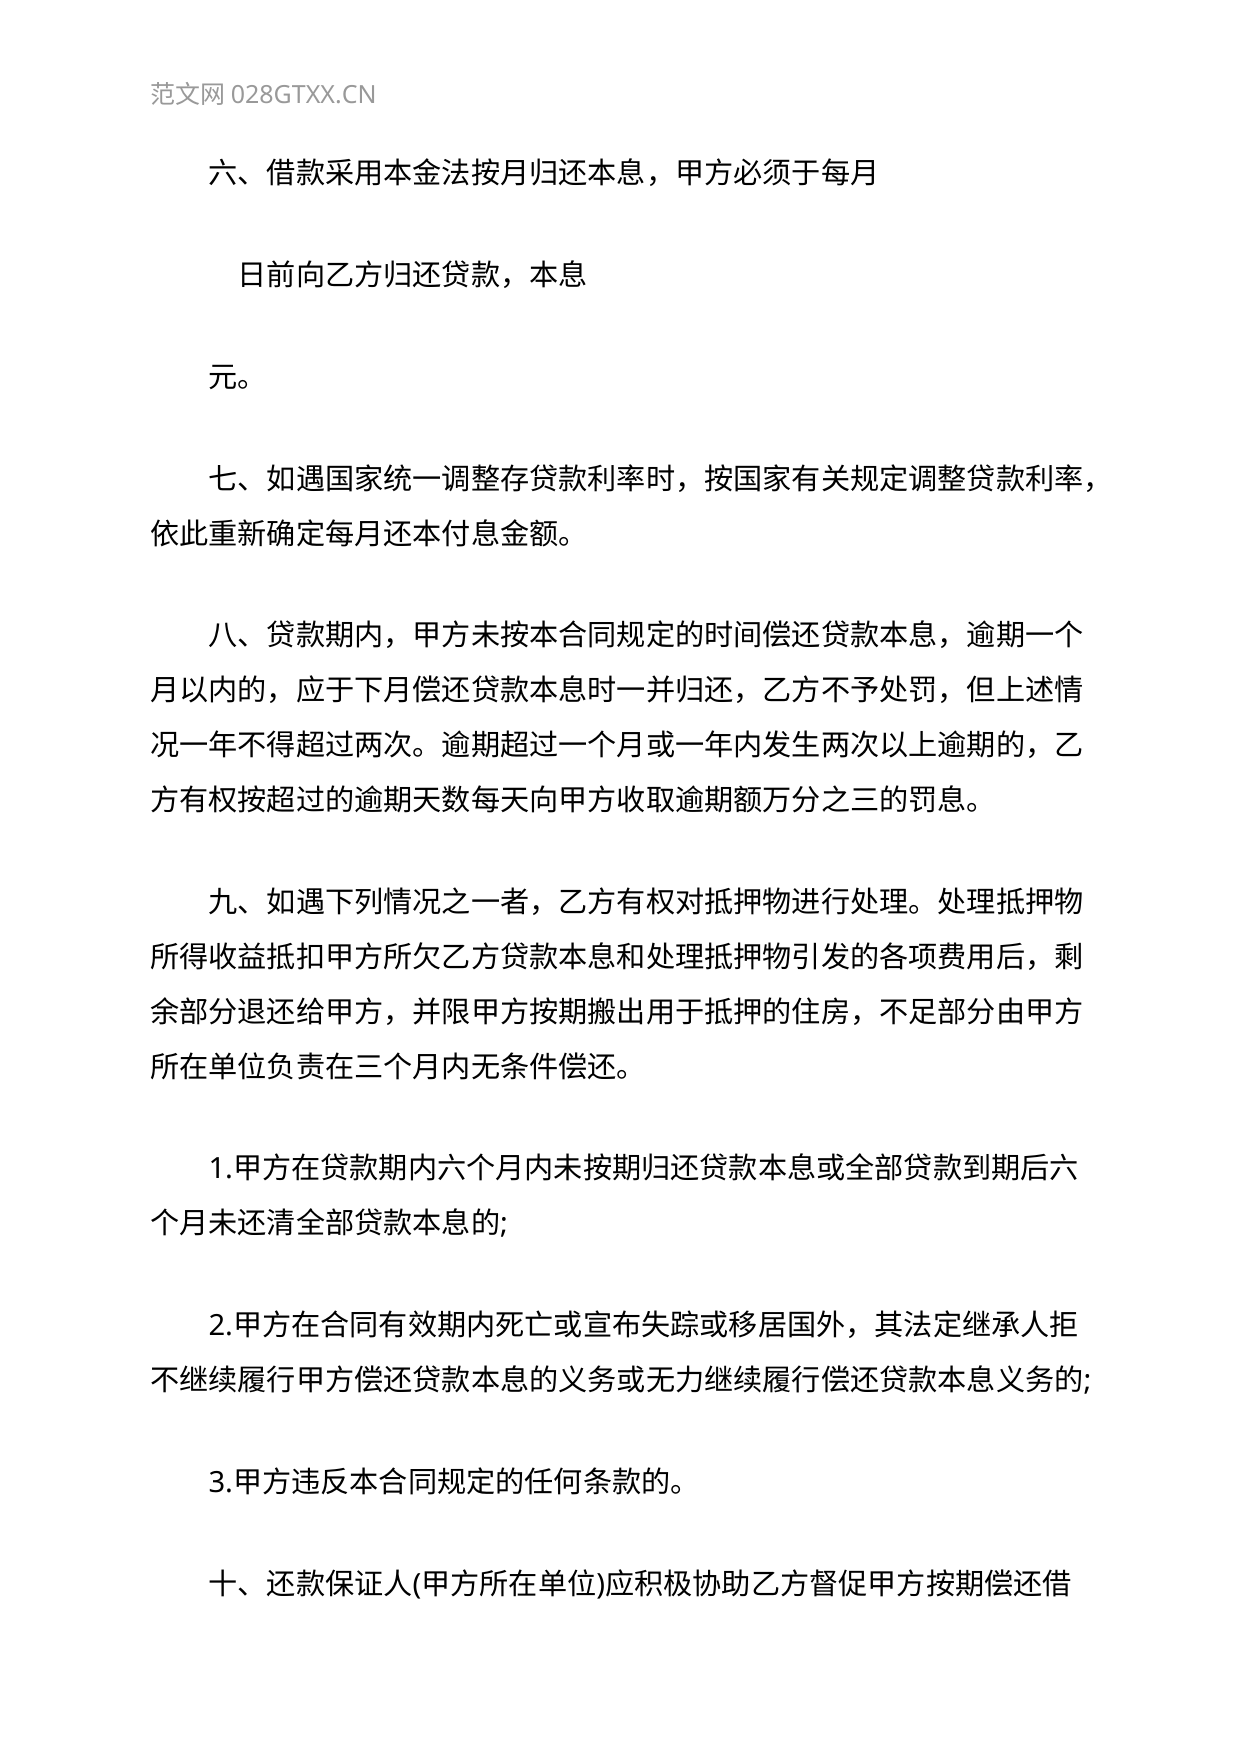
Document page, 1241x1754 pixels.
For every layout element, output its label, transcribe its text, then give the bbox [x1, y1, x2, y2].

text 3.甲方违反本合同规定的任何条款的。 [150, 1459, 1090, 1501]
text 八、贷款期内，甲方未按本合同规定的时间偿还贷款本息，逾期一个月以内的，应于下月偿还贷款本息时一并归还，乙方不予处罚，但上述情况一年不得超过两次。逾期超过一个月或一年内发生两次以上逾期的，乙方有权按超过的逾期天数每天向甲方收取逾期额万分之三的罚息。 [150, 612, 1090, 819]
text 六、借款采用本金法按月归还本息，甲方必须于每月 [150, 150, 1090, 192]
text 1.甲方在贷款期内六个月内未按期归还贷款本息或全部贷款到期后六个月未还清全部贷款本息的; [150, 1145, 1090, 1242]
text 2.甲方在合同有效期内死亡或宣布失踪或移居国外，其法定继承人拒不继续履行甲方偿还贷款本息的义务或无力继续履行偿还贷款本息义务的; [150, 1302, 1090, 1399]
text 九、如遇下列情况之一者，乙方有权对抵押物进行处理。处理抵押物所得收益抵扣甲方所欠乙方贷款本息和处理抵押物引发的各项费用后，剩余部分退还给甲方，并限甲方按期搬出用于抵押的住房，不足部分由甲方所在单位负责在三个月内无条件偿还。 [150, 878, 1090, 1085]
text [150, 1561, 1090, 1603]
text 七、如遇国家统一调整存贷款利率时，按国家有关规定调整贷款利率，依此重新确定每月还本付息金额。 [150, 455, 1090, 552]
text 元。 [150, 353, 1090, 396]
text 日前向乙方归还贷款，本息 [150, 252, 1090, 294]
